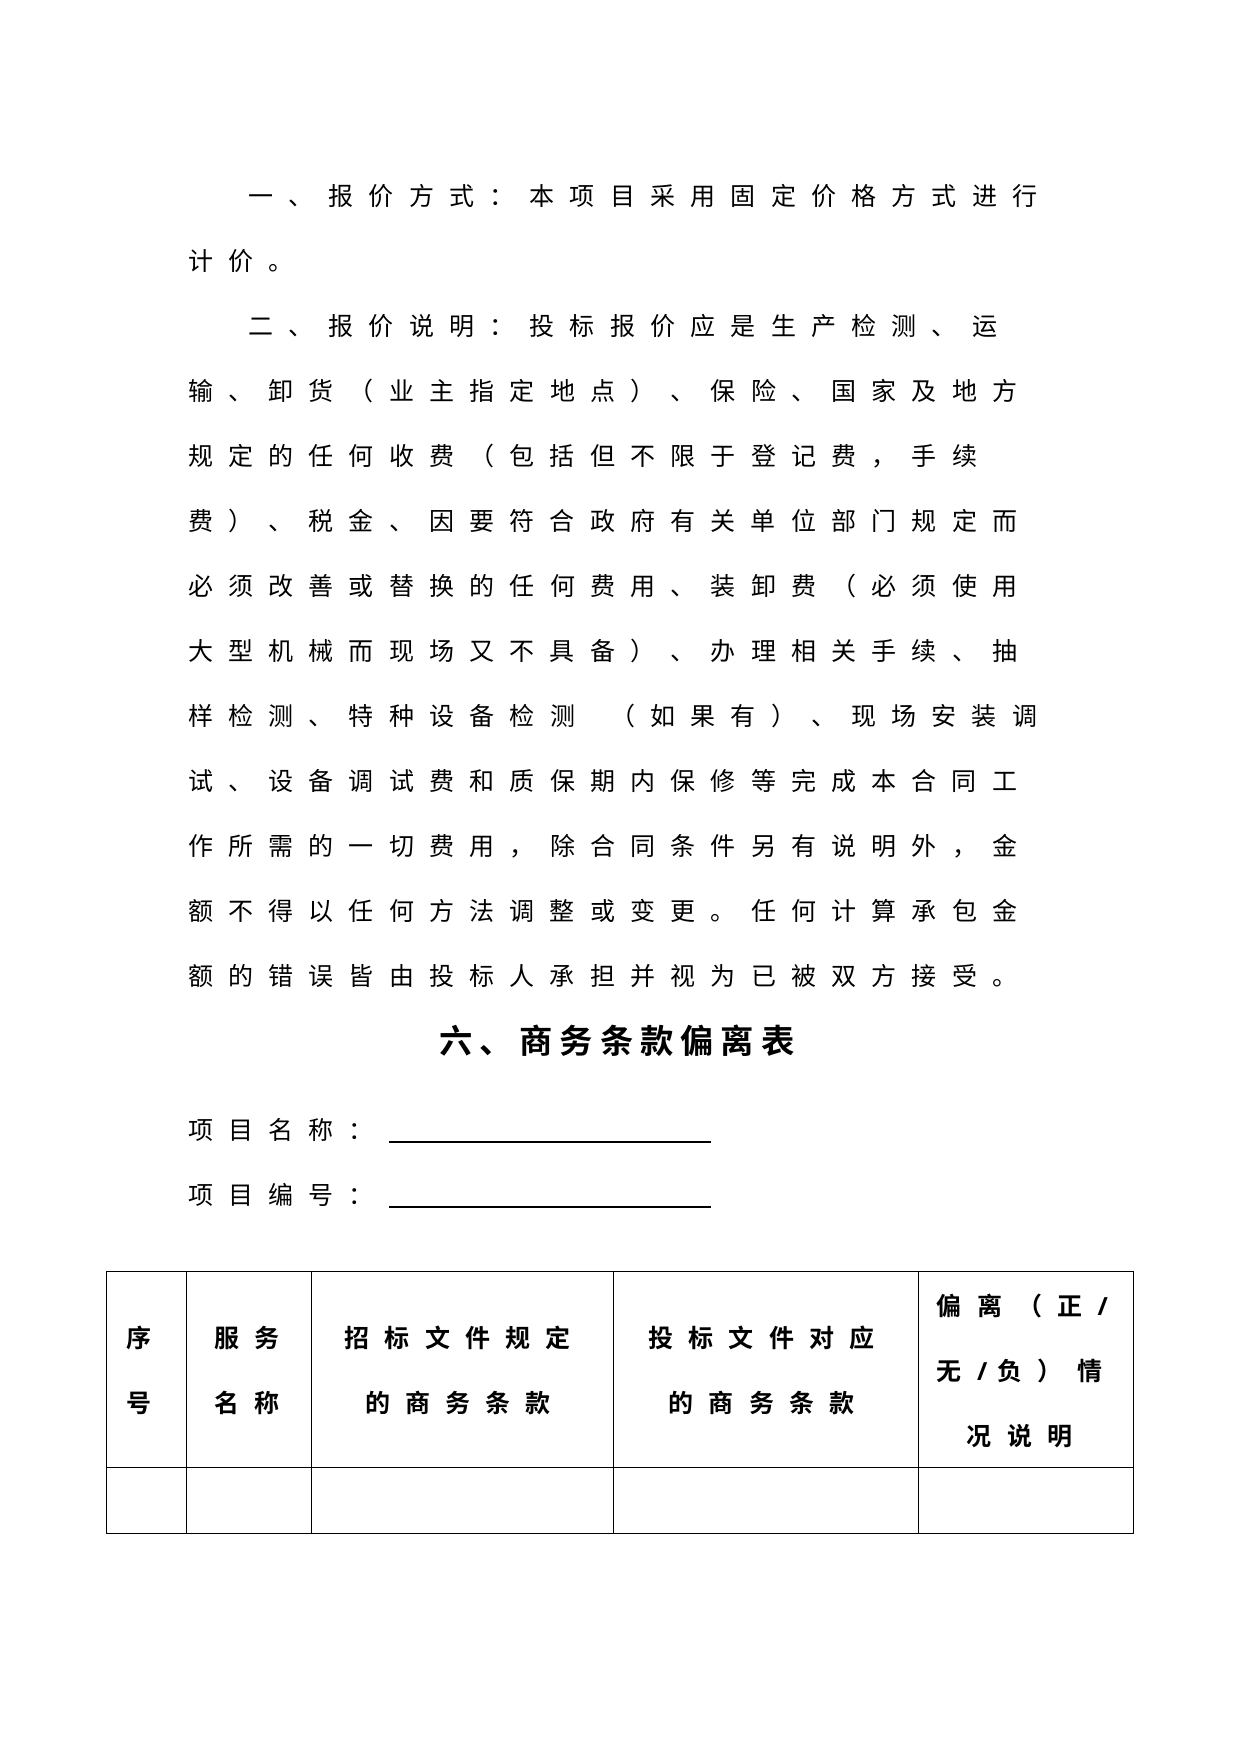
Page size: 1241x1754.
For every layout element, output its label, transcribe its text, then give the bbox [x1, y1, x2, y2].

text 一、报价方式：本项目采用固定价格方式进行计价。 [188, 162, 1052, 292]
table_cell [312, 1468, 613, 1533]
text 二、报价说明：投标报价应是生产检测、运输、卸货（业主指定地点）、保险、国家及地方规定的任何收费（包括但不限于登记费，手续费）、税金、因要符合政府有关单位部门规定而必须改善或替换的任何费用、装卸费（必须使用大型机械而现场又不具备）、办理相关手续、抽样检测、特种设备检测 （如果有）、现场安装调试、设备调试费和质保期内保修等完成本合同工作所需的一切费用，除合同条件另有说明外，金额不得以任何方法调整或变更。任何计算承包金额的错误皆由投标人承担并视为已被双方接受。 [188, 292, 1052, 1007]
table_header 偏离（正/无/负）情况说明 [919, 1272, 1133, 1467]
table_header 服务名称 [187, 1272, 311, 1467]
table_header 投标文件对应的商务条款 [614, 1272, 918, 1467]
text 项目名称： [188, 1096, 1052, 1161]
table_cell [187, 1468, 311, 1533]
table_cell [107, 1468, 186, 1533]
text 六、商务条款偏离表 [188, 1007, 1052, 1072]
table_cell [614, 1468, 918, 1533]
table_cell [919, 1468, 1133, 1533]
table_header 招标文件规定的商务条款 [312, 1272, 613, 1467]
table_header 序号 [107, 1272, 186, 1467]
text 项目编号： [188, 1161, 1052, 1226]
